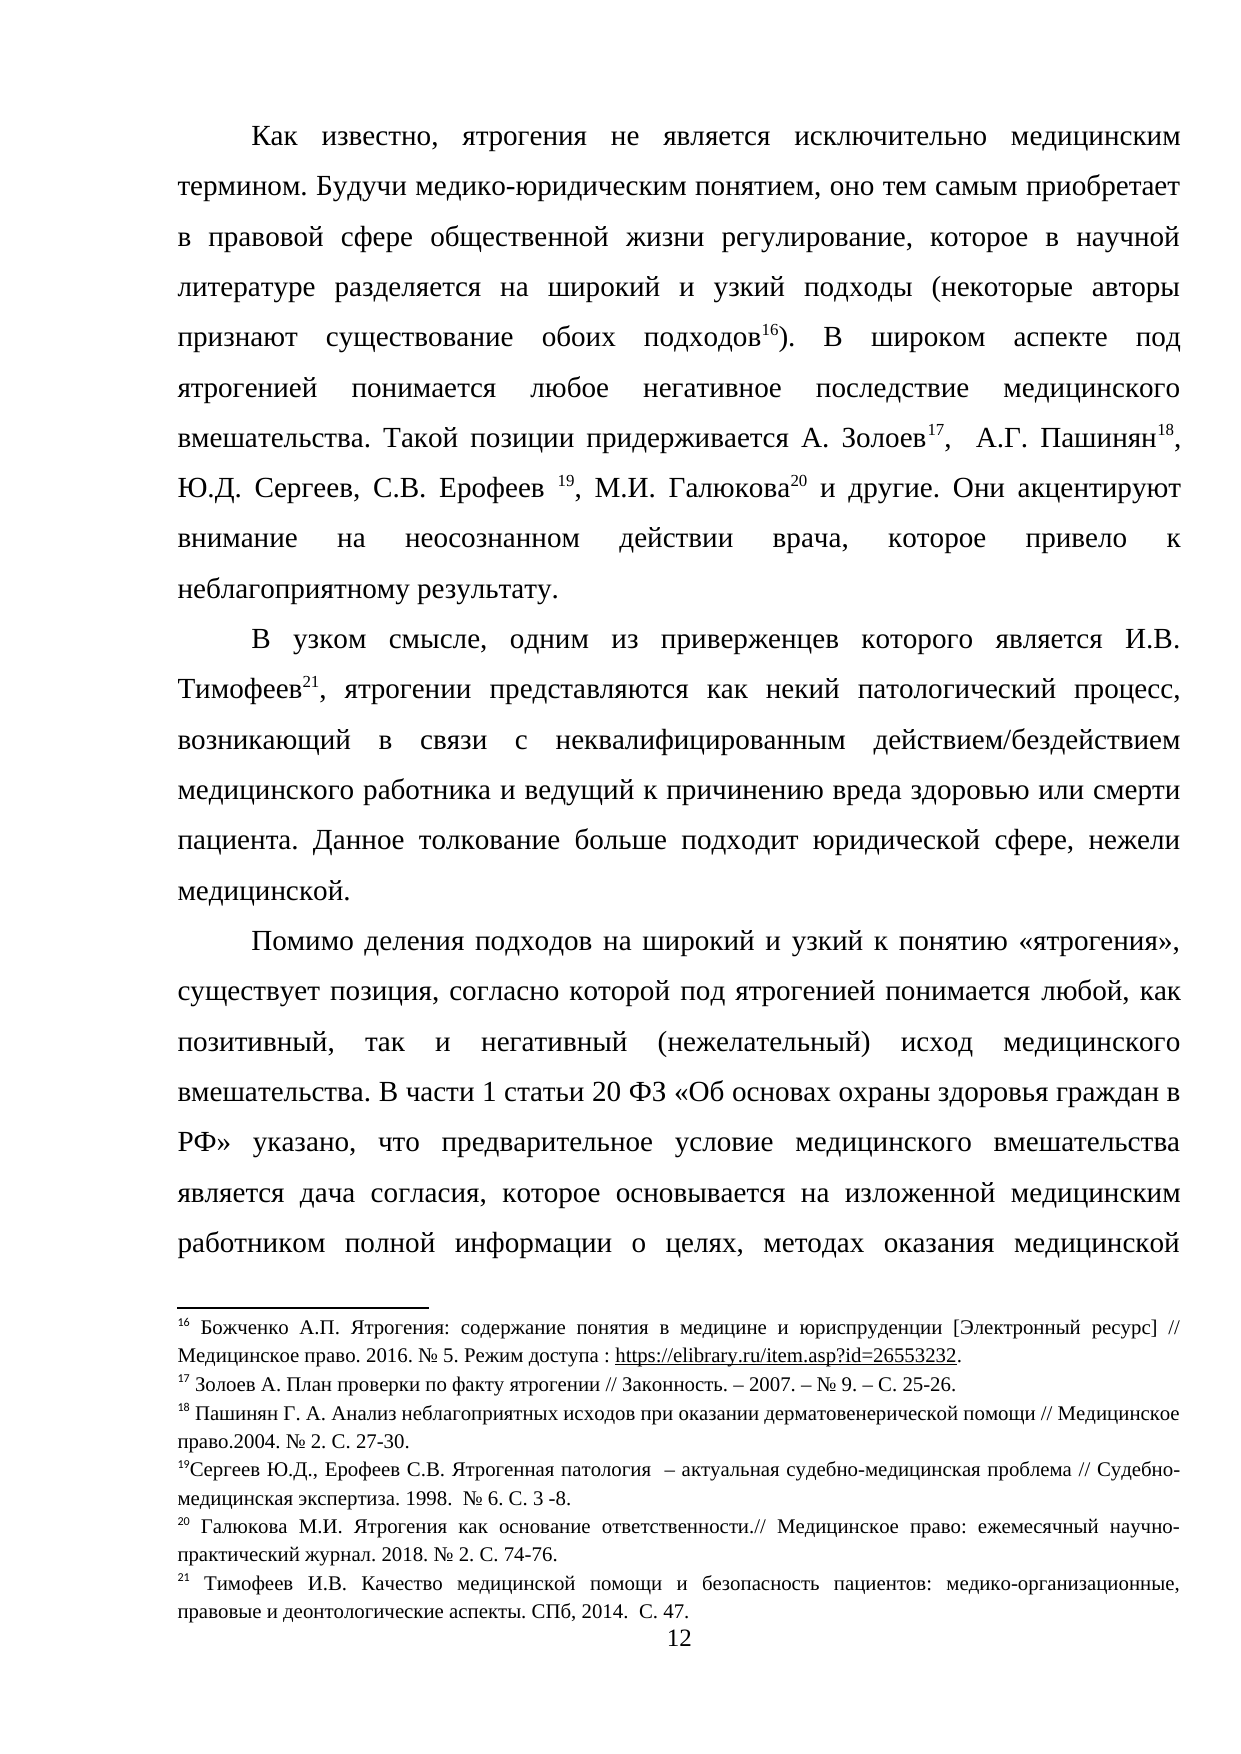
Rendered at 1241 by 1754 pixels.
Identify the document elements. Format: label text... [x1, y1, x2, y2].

text В узком смысле, одним из приверженцев которого является И.В. Тимофеев, ятрогении представляются как некий патологический процесс, возникающий в связи с неквалифицированным действием/бездействием медицинского работника и ведущий к причинению вреда здоровью или смерти пациента. Данное толкование больше подходит юридической сфере, нежели медицинской. [177, 621, 1181, 906]
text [177, 923, 1181, 1258]
text Как известно, ятрогения не является исключительно медицинским термином. Будучи медико-юридическим понятием, оно тем самым приобретает в правовой сфере общественной жизни регулирование, которое в научной литературе разделяется на широкий и узкий подходы (некоторые авторы признают существование обоих подходов). В широком аспекте под ятрогенией понимается любое негативное последствие медицинского вмешательства. Такой позиции придерживается А. Золоев, А.Г. Пашинян, Ю.Д. Сергеев, С.В. Ерофеев , М.И. Галюкова и другие. Они акцентируют внимание на неосознанном действии врача, которое привело к неблагоприятному результату. [177, 118, 1181, 604]
